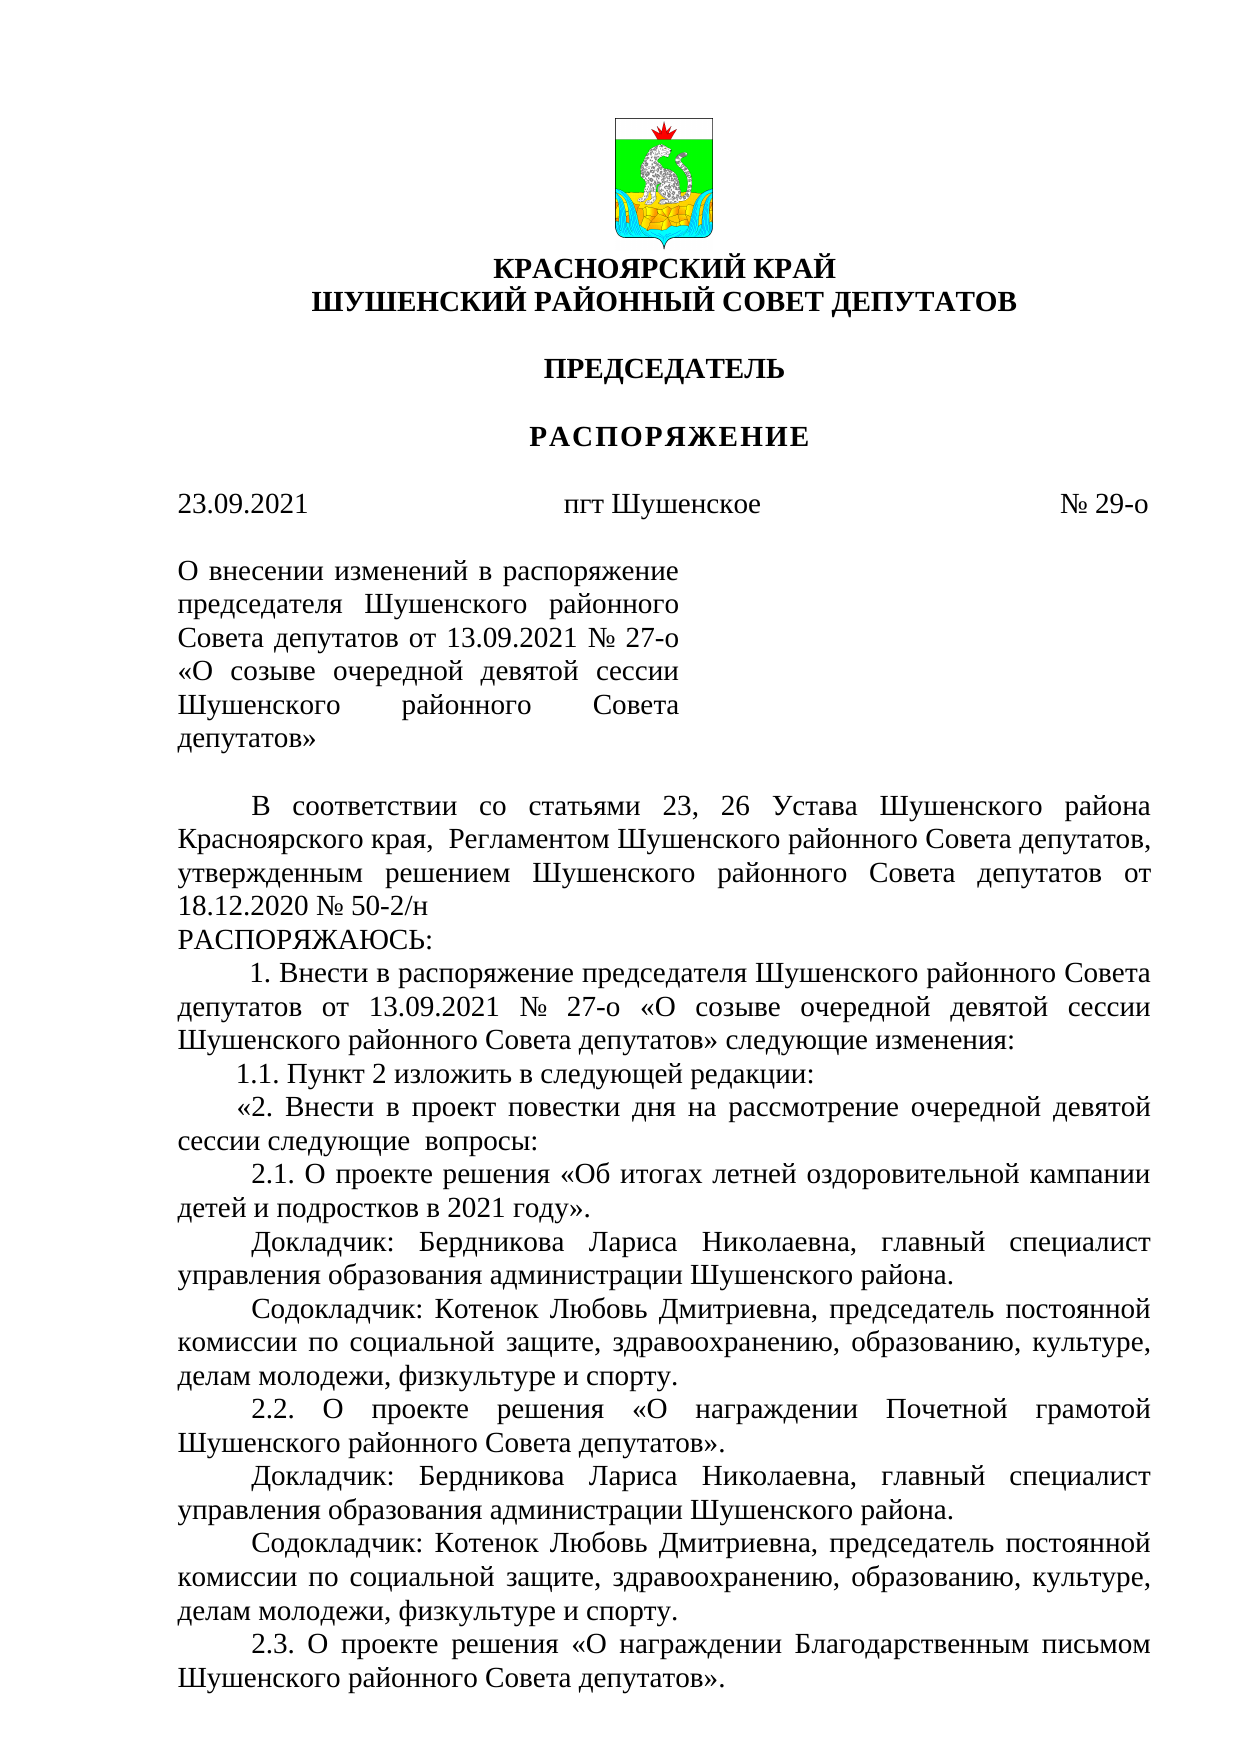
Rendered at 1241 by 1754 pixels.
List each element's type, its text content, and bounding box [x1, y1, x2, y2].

text ПРЕДСЕДАТЕЛЬ [177, 352, 1152, 385]
text 2.2. О проекте решения «О награждении Почетной грамотой Шушенского районного Совета депутатов». [177, 1391, 1152, 1458]
text Докладчик: Бердникова Лариса Николаевна, главный специалист управления образования администрации Шушенского района. [177, 1224, 1152, 1291]
text РАСПОРЯЖАЮСЬ: [177, 922, 1152, 955]
text 23.09.2021 пгт Шушенское № 29-о [177, 486, 1152, 519]
text 2.1. О проекте решения «Об итогах летней оздоровительной кампании детей и подростков в 2021 году». [177, 1157, 1152, 1224]
text КРАСНОЯРСКИЙ КРАЙ [177, 251, 1152, 284]
text ШУШЕНСКИЙ РАЙОННЫЙ СОВЕТ ДЕПУТАТОВ [177, 284, 1152, 318]
text 1.1. Пункт 2 изложить в следующей редакции: [177, 1056, 1152, 1089]
text О внесении изменений в распоряжение председателя Шушенского районного Совета депутатов от 13.09.2021 № 27-о «О созыве очередной девятой сессии Шушенского районного Совета депутатов» [177, 553, 679, 754]
picture [615, 118, 713, 251]
text Докладчик: Бердникова Лариса Николаевна, главный специалист управления образования администрации Шушенского района. [177, 1458, 1152, 1526]
text 2.3. О проекте решения «О награждении Благодарственным письмом Шушенского районного Совета депутатов». [177, 1626, 1152, 1693]
text В соответствии со статьями 23, 26 Устава Шушенского района Красноярского края, Регламентом Шушенского районного Совета депутатов, утвержденным решением Шушенского районного Совета депутатов от 18.12.2020 № 50-2/н [177, 788, 1152, 922]
text 1. Внести в распоряжение председателя Шушенского районного Совета депутатов от 13.09.2021 № 27-о «О созыве очередной девятой сессии Шушенского районного Совета депутатов» следующие изменения: [177, 955, 1152, 1056]
list «2. Внести в проект повестки дня на рассмотрение очередной девятой сессии следующие вопросы: [177, 1089, 1152, 1157]
text РАСПОРЯЖЕНИЕ [177, 419, 1152, 452]
